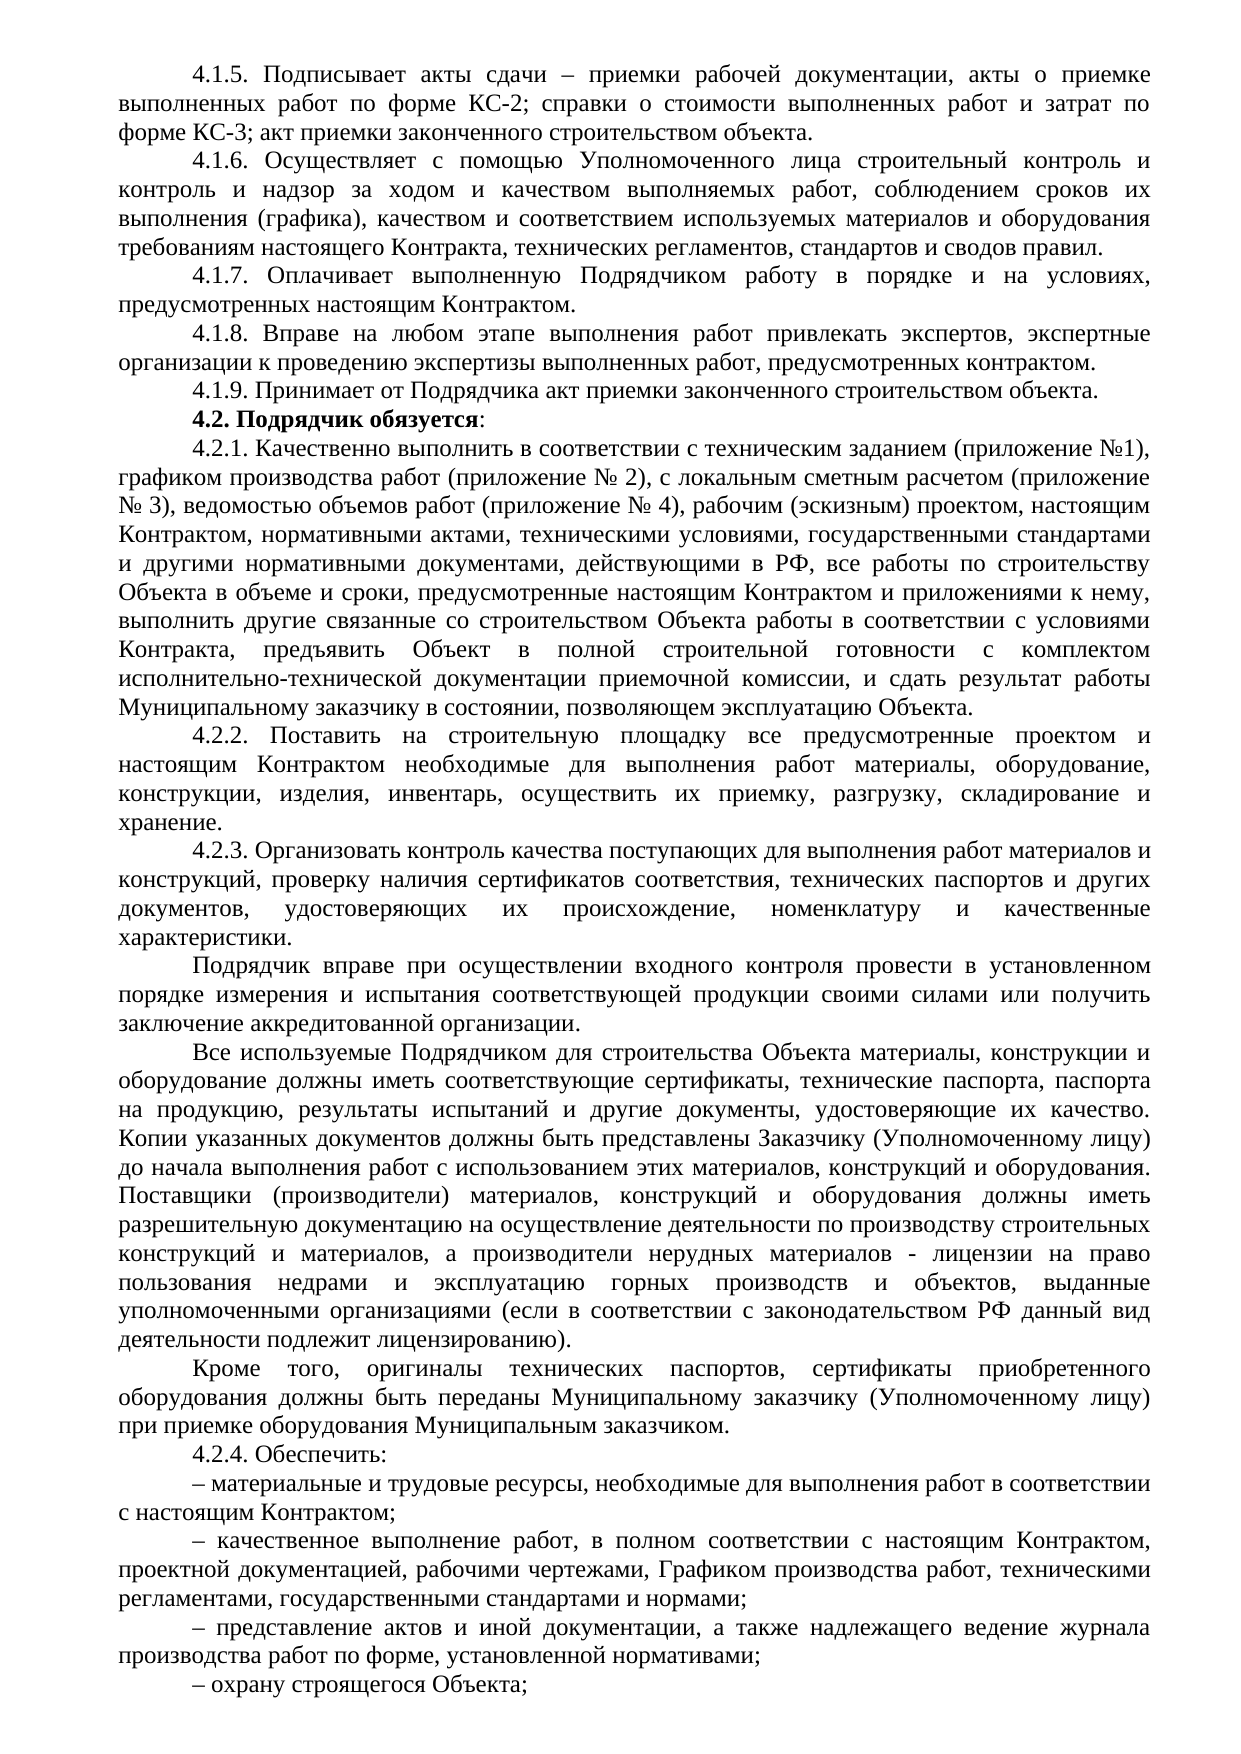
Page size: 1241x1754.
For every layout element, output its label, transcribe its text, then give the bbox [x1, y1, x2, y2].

text 4.2.2. Поставить на строительную площадку все предусмотренные проектом и настоящим Контрактом необходимые для выполнения работ материалы, оборудование, конструкции, изделия, инвентарь, осуществить их приемку, разгрузку, складирование и хранение. [118, 720, 1152, 835]
text 4.1.5. Подписывает акты сдачи – приемки рабочей документации, акты о приемке выполненных работ по форме КС-2; справки о стоимости выполненных работ и затрат по форме КС-3; акт приемки законченного строительством объекта. [118, 59, 1152, 145]
text – качественное выполнение работ, в полном соответствии с настоящим Контрактом, проектной документацией, рабочими чертежами, Графиком производства работ, техническими регламентами, государственными стандартами и нормами; [118, 1525, 1152, 1612]
text 4.2.4. Обеспечить: [118, 1439, 1152, 1468]
text – охрану строящегося Объекта; [118, 1669, 1152, 1698]
text 4.1.6. Осуществляет с помощью Уполномоченного лица строительный контроль и контроль и надзор за ходом и качеством выполняемых работ, соблюдением сроков их выполнения (графика), качеством и соответствием используемых материалов и оборудования требованиям настоящего Контракта, технических регламентов, стандартов и сводов правил. [118, 145, 1152, 260]
text 4.2.1. Качественно выполнить в соответствии с техническим заданием (приложение №1), графиком производства работ (приложение № 2), с локальным сметным расчетом (приложение № 3), ведомостью объемов работ (приложение № 4), рабочим (эскизным) проектом, настоящим Контрактом, нормативными актами, техническими условиями, государственными стандартами и другими нормативными документами, действующими в РФ, все работы по строительству Объекта в объеме и сроки, предусмотренные настоящим Контрактом и приложениями к нему, выполнить другие связанные со строительством Объекта работы в соответствии с условиями Контракта, предъявить Объект в полной строительной готовности с комплектом исполнительно-технической документации приемочной комиссии, и сдать результат работы Муниципальному заказчику в состоянии, позволяющем эксплуатацию Объекта. [118, 433, 1152, 720]
text 4.2.3. Организовать контроль качества поступающих для выполнения работ материалов и конструкций, проверку наличия сертификатов соответствия, технических паспортов и других документов, удостоверяющих их происхождение, номенклатуру и качественные характеристики. [118, 835, 1152, 950]
text 4.1.9. Принимает от Подрядчика акт приемки законченного строительством объекта. [118, 375, 1152, 404]
text Кроме того, оригиналы технических паспортов, сертификаты приобретенного оборудования должны быть переданы Муниципальному заказчику (Уполномоченному лицу) при приемке оборудования Муниципальным заказчиком. [118, 1353, 1152, 1439]
text – материальные и трудовые ресурсы, необходимые для выполнения работ в соответствии с настоящим Контрактом; [118, 1468, 1152, 1525]
text Подрядчик вправе при осуществлении входного контроля провести в установленном порядке измерения и испытания соответствующей продукции своими силами или получить заключение аккредитованной организации. [118, 950, 1152, 1037]
text 4.1.7. Оплачивает выполненную Подрядчиком работу в порядке и на условиях, предусмотренных настоящим Контрактом. [118, 260, 1152, 318]
text Все используемые Подрядчиком для строительства Объекта материалы, конструкции и оборудование должны иметь соответствующие сертификаты, технические паспорта, паспорта на продукцию, результаты испытаний и другие документы, удостоверяющие их качество. Копии указанных документов должны быть представлены Заказчику (Уполномоченному лицу) до начала выполнения работ с использованием этих материалов, конструкций и оборудования. Поставщики (производители) материалов, конструкций и оборудования должны иметь разрешительную документацию на осуществление деятельности по производству строительных конструкций и материалов, а производители нерудных материалов - лицензии на право пользования недрами и эксплуатацию горных производств и объектов, выданные уполномоченными организациями (если в соответствии с законодательством РФ данный вид деятельности подлежит лицензированию). [118, 1037, 1152, 1353]
text 4.1.8. Вправе на любом этапе выполнения работ привлекать экспертов, экспертные организации к проведению экспертизы выполненных работ, предусмотренных контрактом. [118, 318, 1152, 375]
text – представление актов и иной документации, а также надлежащего ведение журнала производства работ по форме, установленной нормативами; [118, 1612, 1152, 1669]
text 4.2. Подрядчик обязуется: [118, 404, 1152, 433]
